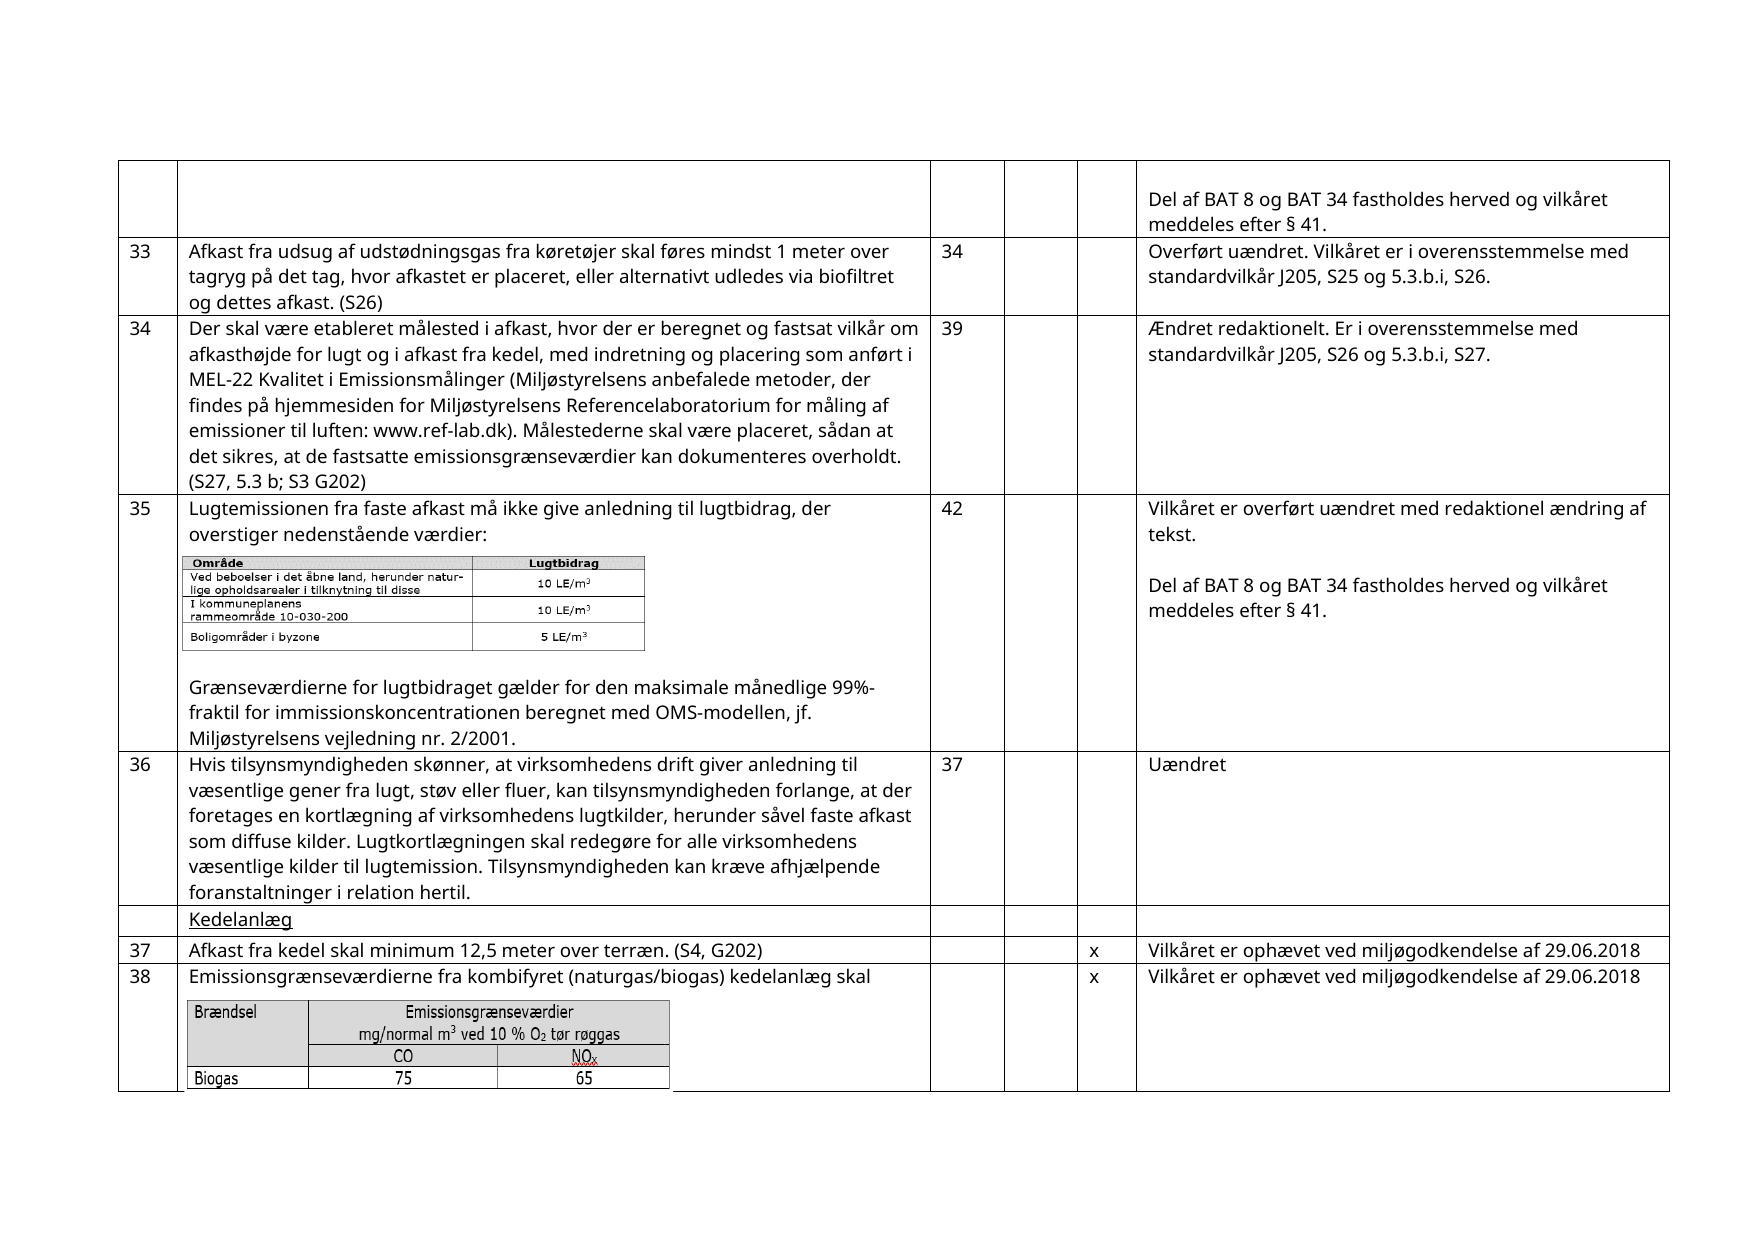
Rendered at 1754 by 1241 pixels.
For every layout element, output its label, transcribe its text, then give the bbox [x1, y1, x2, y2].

table_cell x [1078, 937, 1136, 963]
table_cell 42 [931, 495, 1004, 751]
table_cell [1137, 161, 1669, 237]
table_cell [1005, 495, 1077, 751]
picture [179, 552, 650, 653]
table_cell [931, 906, 1004, 936]
table_cell Lugtemissionen fra faste afkast må ikke give anledning til lugtbidrag, der overstiger nedenstående værdier: Grænseværdierne for lugtbidraget gælder for den maksimale månedlige 99%-fraktil for immissionskoncentrationen beregnet med OMS-modellen, jf. Miljøstyrelsens vejledning nr. 2/2001. [178, 495, 930, 751]
table_cell x [1078, 964, 1136, 1091]
table_cell 40 [931, 161, 1004, 237]
table_cell [1005, 316, 1077, 494]
table_cell Afkast fra udsug af udstødningsgas fra køretøjer skal føres mindst 1 meter over tagryg på det tag, hvor afkastet er placeret, eller alternativt udledes via biofiltret og dettes afkast. (S26) [178, 238, 930, 315]
table_cell 36 [119, 752, 177, 905]
table_cell [1137, 906, 1669, 936]
table_cell 33 [119, 238, 177, 315]
table_cell 34 [119, 316, 177, 494]
table_cell Kedelanlæg [178, 906, 930, 936]
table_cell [178, 964, 930, 1091]
table_cell Hvis tilsynsmyndigheden skønner, at virksomhedens drift giver anledning til væsentlige gener fra lugt, støv eller fluer, kan tilsynsmyndigheden forlange, at der foretages en kortlægning af virksomhedens lugtkilder, herunder såvel faste afkast som diffuse kilder. Lugtkortlægningen skal redegøre for alle virksomhedens væsentlige kilder til lugtemission. Tilsynsmyndigheden kan kræve afhjælpende foranstaltninger i relation hertil. [178, 752, 930, 905]
table_cell [1078, 316, 1136, 494]
table_cell [1078, 238, 1136, 315]
table_cell [1005, 937, 1077, 963]
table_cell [1137, 964, 1669, 1091]
table_cell 35 [119, 495, 177, 751]
table_cell Ændret redaktionelt. Er i overensstemmelse med standardvilkår J205, S26 og 5.3.b.i, S27. [1137, 316, 1669, 494]
table_cell [931, 937, 1004, 963]
table_cell Uændret [1137, 752, 1669, 905]
table_cell Der skal være etableret målested i afkast, hvor der er beregnet og fastsat vilkår om afkasthøjde for lugt og i afkast fra kedel, med indretning og placering som anført i MEL-22 Kvalitet i Emissionsmålinger (Miljøstyrelsens anbefalede metoder, der findes på hjemmesiden for Miljøstyrelsens Referencelaboratorium for måling af emissioner til luften: www.ref-lab.dk). Målestederne skal være placeret, sådan at det sikres, at de fastsatte emissionsgrænseværdier kan dokumenteres overholdt. (S27, 5.3 b; S3 G202) [178, 316, 930, 494]
table_cell 37 [931, 752, 1004, 905]
table_cell 34 [931, 238, 1004, 315]
table_cell 37 [119, 937, 177, 963]
table_cell [1078, 161, 1136, 237]
table_cell [1078, 752, 1136, 905]
table_cell Vilkåret er ophævet ved miljøgodkendelse af 29.06.2018 [1137, 937, 1669, 963]
table_cell 32 [119, 161, 177, 237]
table_cell [1005, 238, 1077, 315]
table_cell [178, 161, 930, 237]
table_cell Overført uændret. Vilkåret er i overensstemmelse med standardvilkår J205, S25 og 5.3.b.i, S26. [1137, 238, 1669, 315]
table_cell Vilkåret er overført uændret med redaktionel ændring af tekst. Del af BAT 8 og BAT 34 fastholdes herved og vilkåret meddeles efter § 41. [1137, 495, 1669, 751]
table_cell 38 [119, 964, 177, 1091]
table_cell [1078, 906, 1136, 936]
table_cell [1005, 161, 1077, 237]
table_cell [119, 906, 177, 936]
table_cell [1005, 752, 1077, 905]
table_cell [931, 964, 1004, 1091]
picture [184, 993, 674, 1092]
table_cell [1005, 906, 1077, 936]
table_cell [1078, 495, 1136, 751]
table_cell [1005, 964, 1077, 1091]
table_cell 39 [931, 316, 1004, 494]
table_cell Afkast fra kedel skal minimum 12,5 meter over terræn. (S4, G202) [178, 937, 930, 963]
